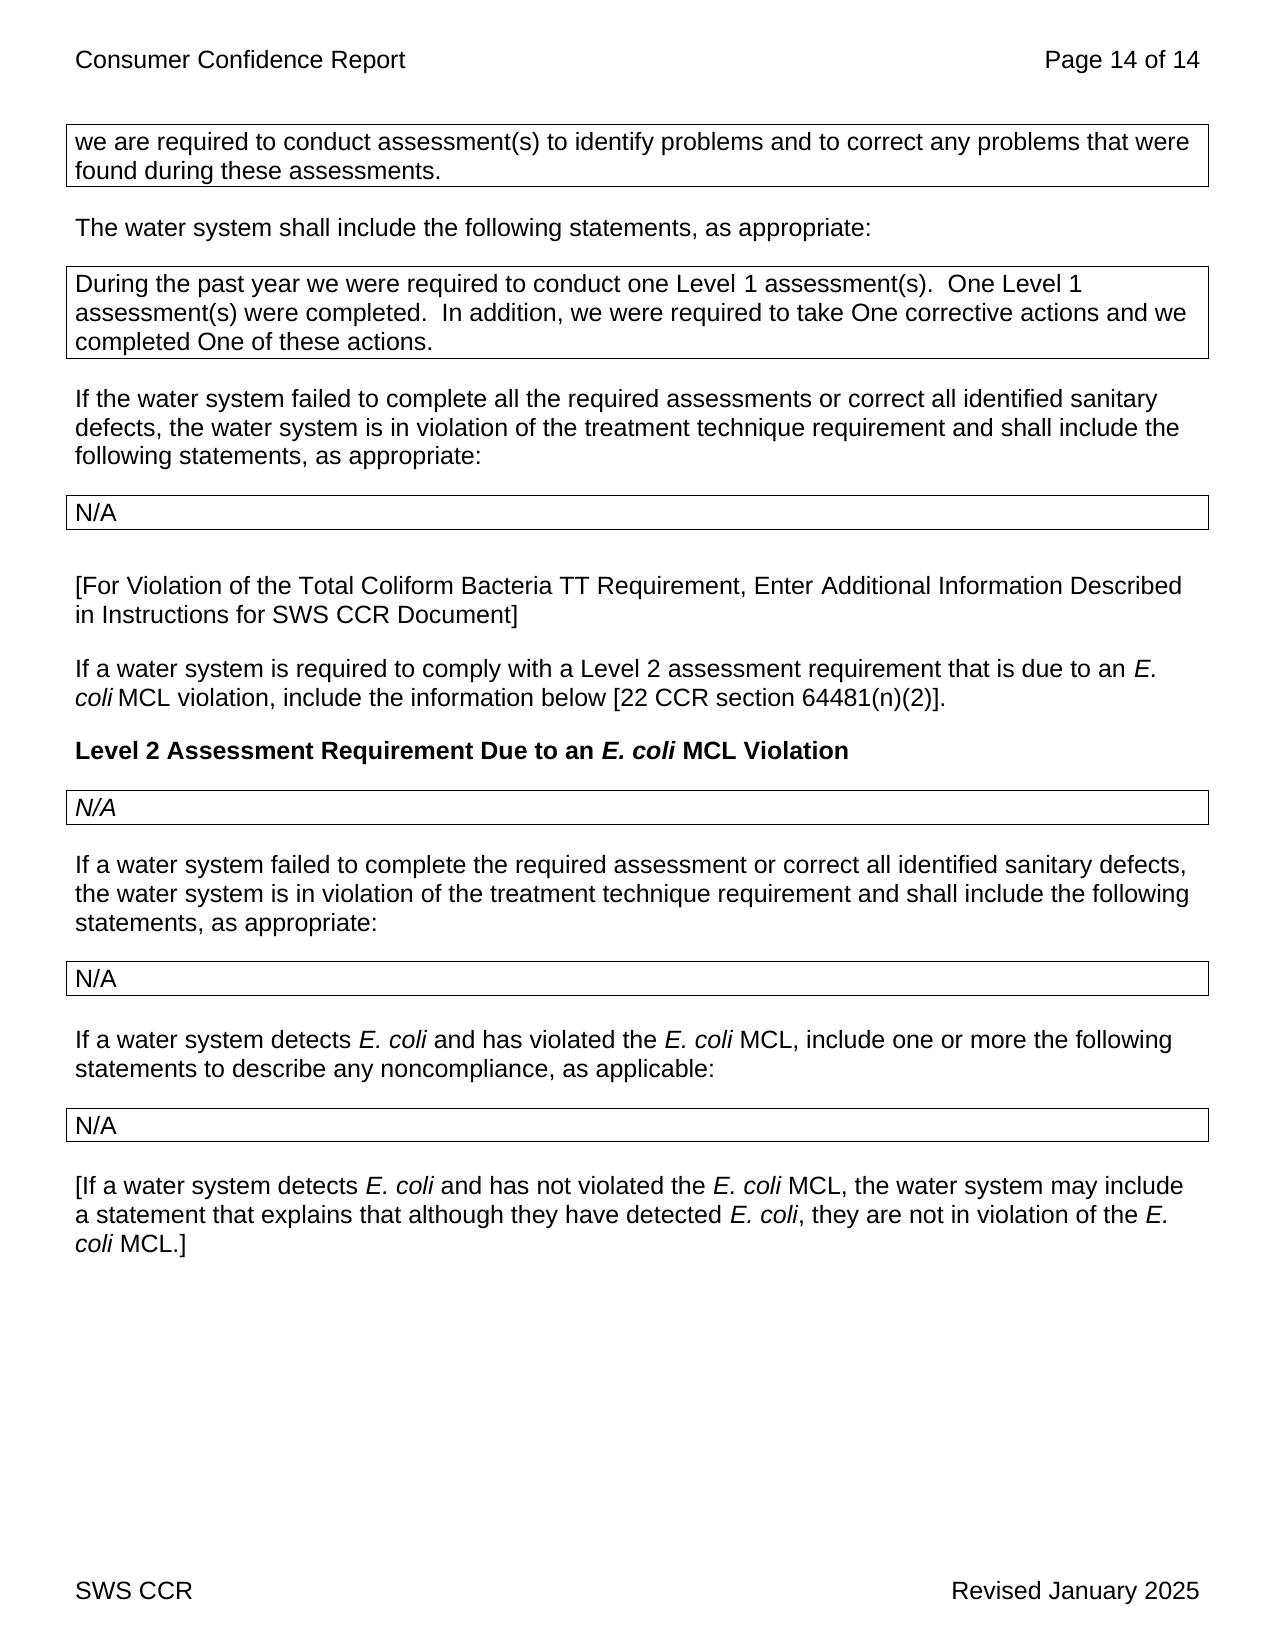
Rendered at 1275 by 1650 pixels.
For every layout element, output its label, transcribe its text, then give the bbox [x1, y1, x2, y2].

text During the past year we were required to conduct one Level 1 assessment(s). One Level 1 assessment(s) were completed. In addition, we were required to take One corrective actions and we completed One of these actions. [67, 267, 1208, 358]
subtitle Level 2 Assessment Requirement Due to an E. coli MCL Violation [75, 736, 1200, 765]
text The water system shall include the following statements, as appropriate: [75, 212, 1200, 241]
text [67, 125, 1208, 186]
text N/A [67, 962, 1208, 995]
text N/A [67, 496, 1208, 529]
text If a water system failed to complete the required assessment or correct all identified sanitary defects, the water system is in violation of the treatment technique requirement and shall include the following statements, as appropriate: [75, 850, 1200, 936]
text [If a water system detects E. coli and has not violated the E. coli MCL, the water system may include a statement that explains that although they have detected E. coli, they are not in violation of the E. coli MCL.] [75, 1171, 1200, 1257]
text N/A [67, 1109, 1208, 1141]
text If a water system is required to comply with a Level 2 assessment requirement that is due to an E. coli MCL violation, include the information below [22 CCR section 64481(n)(2)]. [75, 654, 1200, 711]
text [For Violation of the Total Coliform Bacteria TT Requirement, Enter Additional Information Described in Instructions for SWS CCR Document] [75, 571, 1200, 629]
text N/A [67, 791, 1208, 824]
text If a water system detects E. coli and has violated the E. coli MCL, include one or more the following statements to describe any noncompliance, as applicable: [75, 1025, 1200, 1082]
text If the water system failed to complete all the required assessments or correct all identified sanitary defects, the water system is in violation of the treatment technique requirement and shall include the following statements, as appropriate: [75, 384, 1200, 470]
